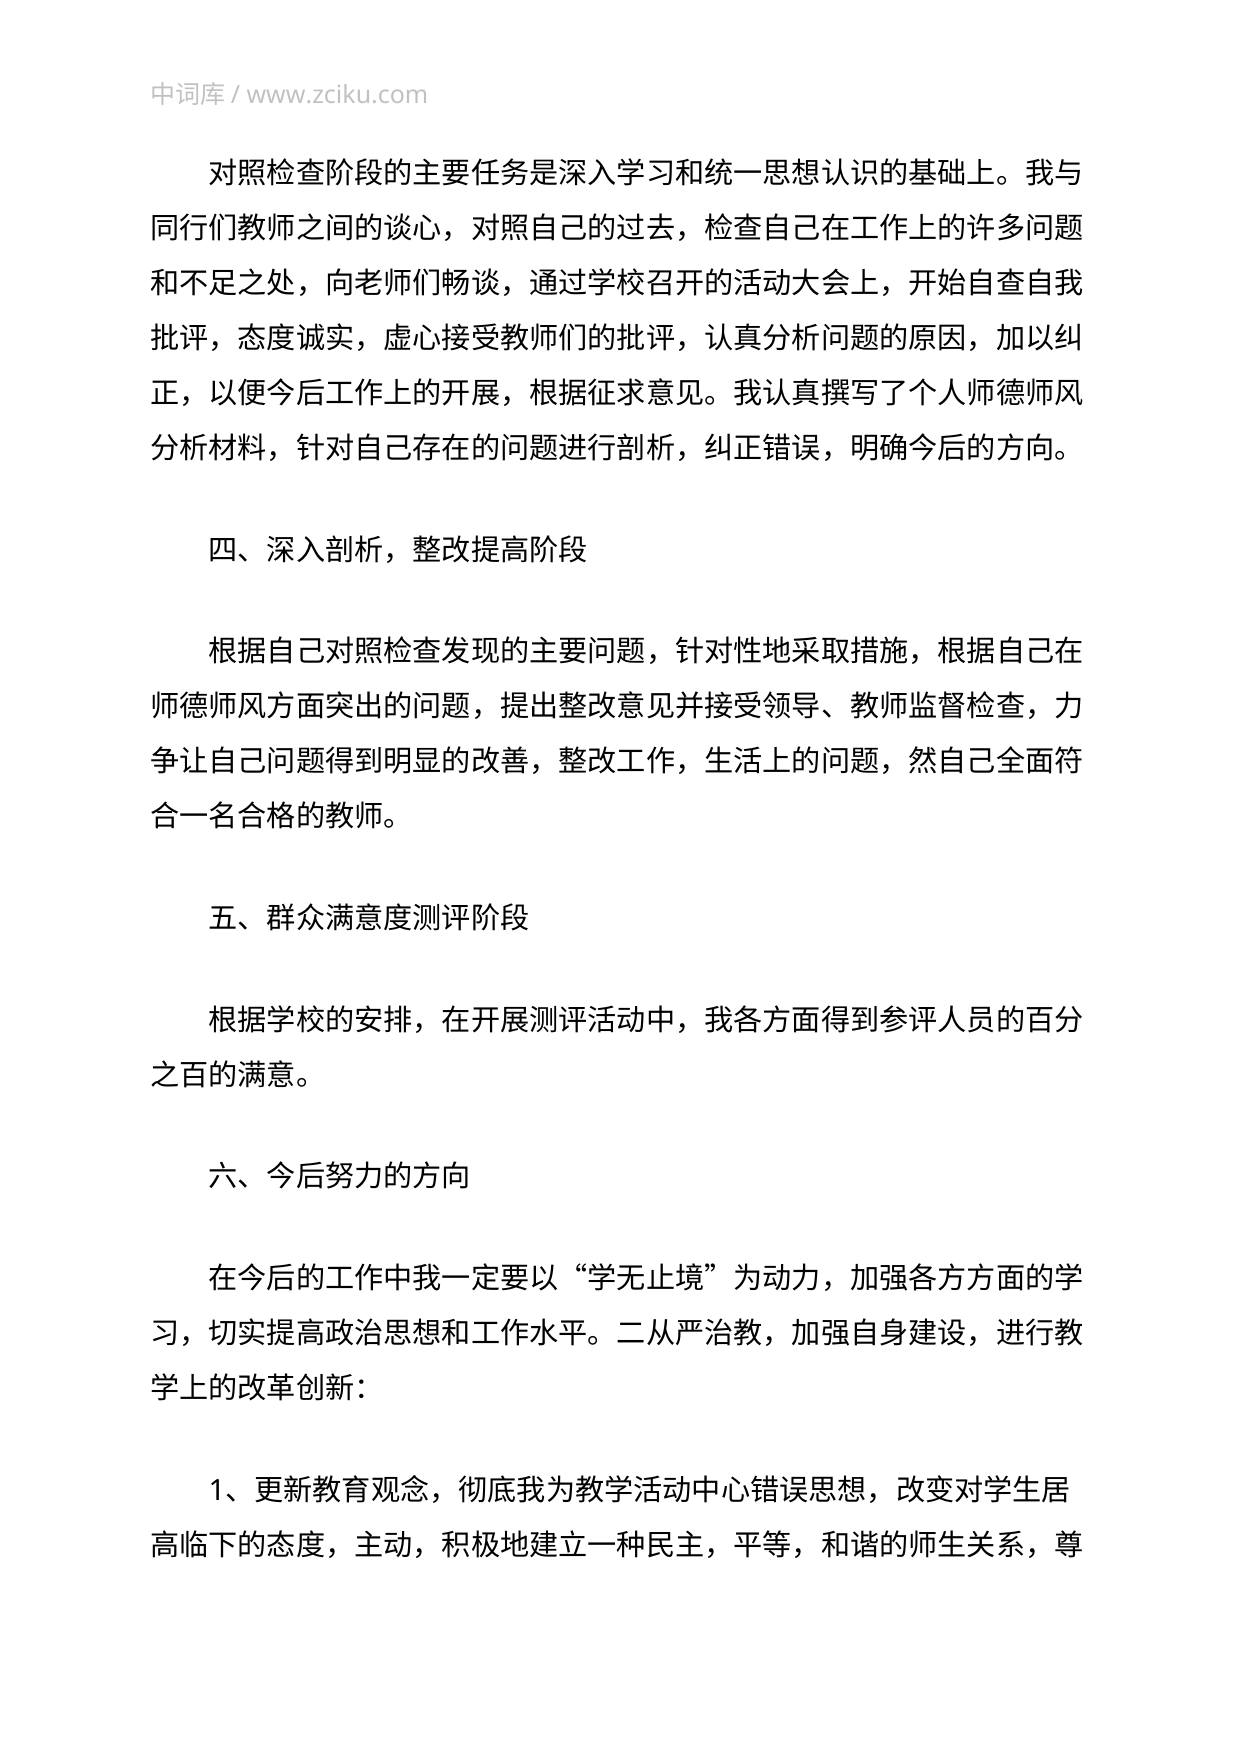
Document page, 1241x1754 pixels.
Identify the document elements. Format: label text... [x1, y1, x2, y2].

text 五、群众满意度测评阶段 [150, 894, 1090, 937]
text 根据自己对照检查发现的主要问题，针对性地采取措施，根据自己在师德师风方面突出的问题，提出整改意见并接受领导、教师监督检查，力争让自己问题得到明显的改善，整改工作，生活上的问题，然自己全面符合一名合格的教师。 [150, 628, 1090, 835]
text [150, 1466, 1090, 1563]
text 根据学校的安排，在开展测评活动中，我各方面得到参评人员的百分之百的满意。 [150, 996, 1090, 1093]
text 对照检查阶段的主要任务是深入学习和统一思想认识的基础上。我与同行们教师之间的谈心，对照自己的过去，检查自己在工作上的许多问题和不足之处，向老师们畅谈，通过学校召开的活动大会上，开始自查自我批评，态度诚实，虚心接受教师们的批评，认真分析问题的原因，加以纠正，以便今后工作上的开展，根据征求意见。我认真撰写了个人师德师风分析材料，针对自己存在的问题进行剖析，纠正错误，明确今后的方向。 [150, 150, 1090, 467]
text 在今后的工作中我一定要以“学无止境”为动力，加强各方方面的学习，切实提高政治思想和工作水平。二从严治教，加强自身建设，进行教学上的改革创新： [150, 1255, 1090, 1407]
text 四、深入剖析，整改提高阶段 [150, 526, 1090, 568]
text 六、今后努力的方向 [150, 1153, 1090, 1195]
